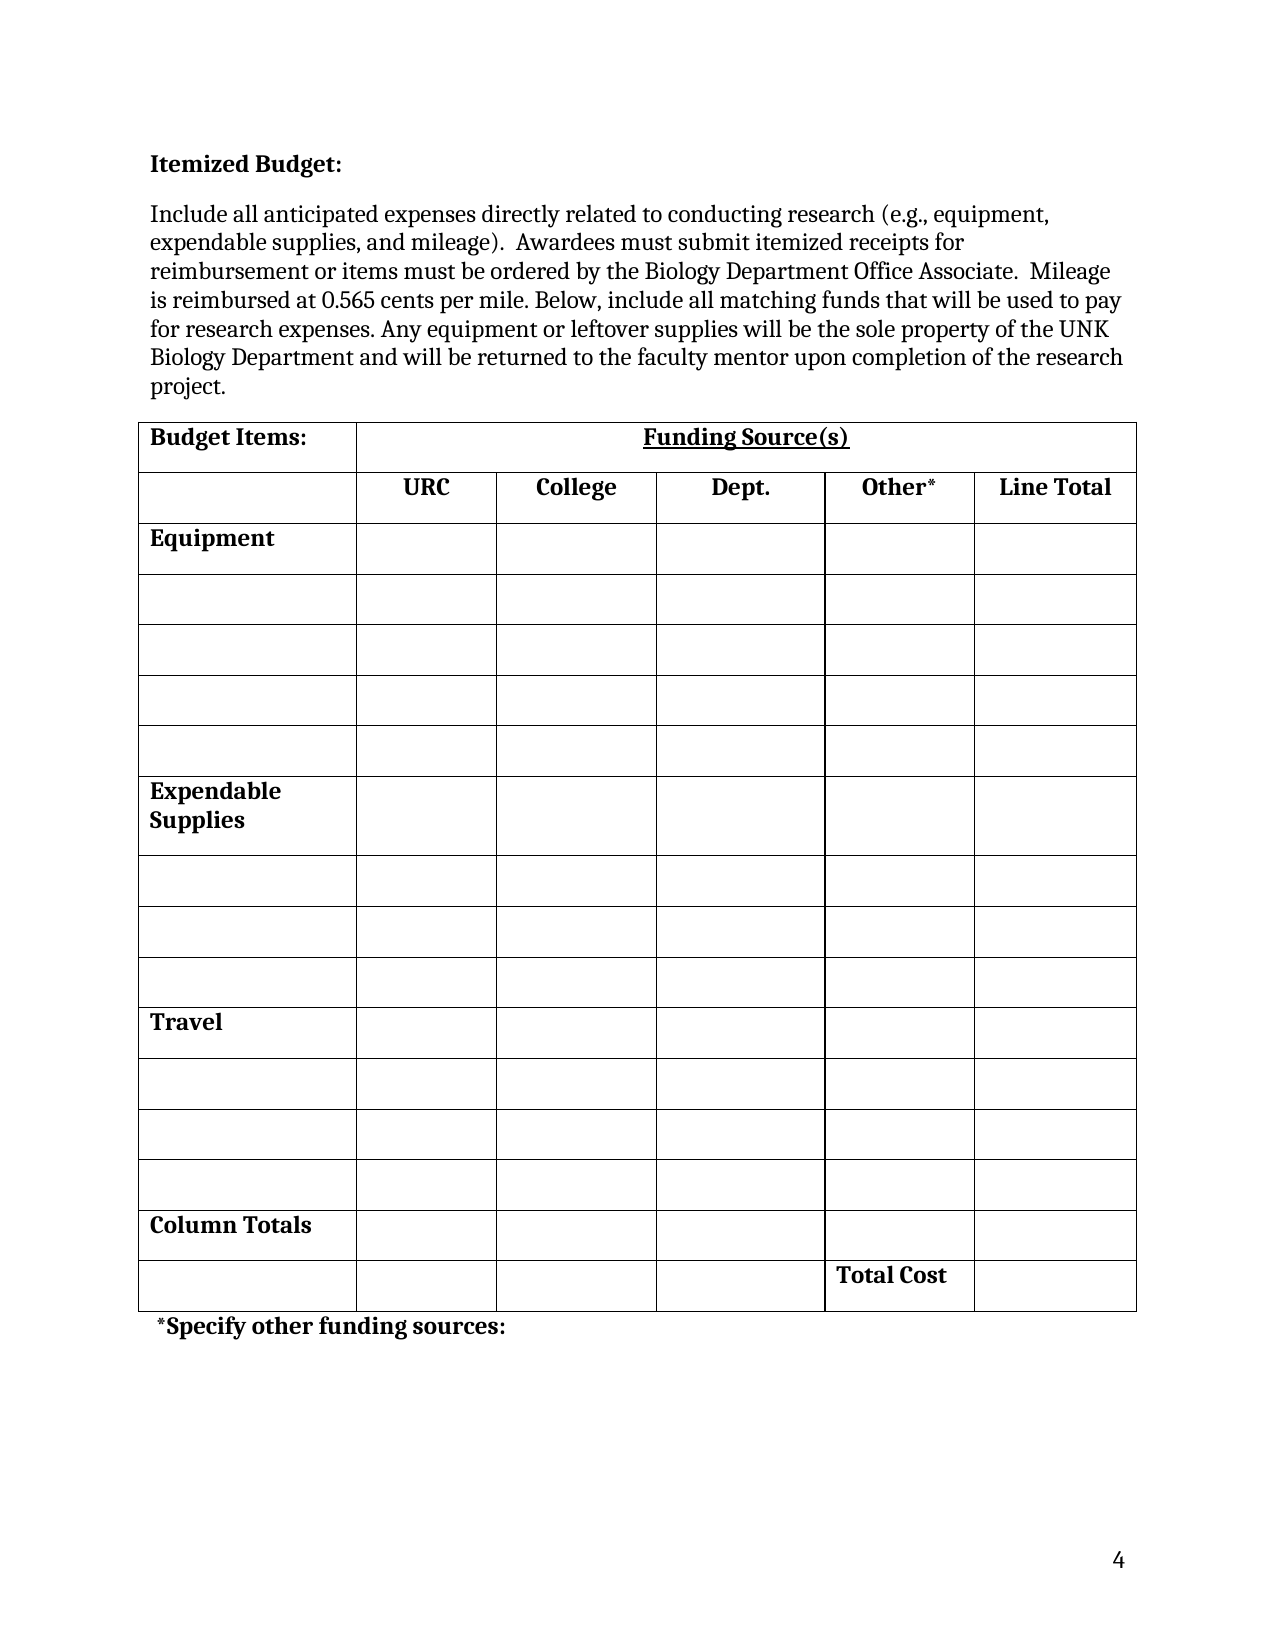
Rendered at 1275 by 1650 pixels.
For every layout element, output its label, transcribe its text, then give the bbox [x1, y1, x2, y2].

table_cell [139, 473, 356, 523]
table_cell [975, 907, 1136, 957]
table_cell [497, 1160, 656, 1210]
table_cell [139, 958, 356, 1007]
table_cell [975, 676, 1136, 725]
table_cell Expendable Supplies [139, 777, 356, 855]
table_cell [975, 1160, 1136, 1210]
table_cell [975, 1261, 1136, 1311]
table_cell [657, 1211, 824, 1260]
table_cell [139, 1110, 356, 1159]
table_cell Other* [826, 473, 974, 523]
table_cell [826, 907, 974, 957]
table_cell Total Cost [826, 1261, 974, 1311]
table_cell [357, 856, 496, 906]
table_cell [357, 524, 496, 573]
table_cell [139, 676, 356, 725]
table_cell [497, 726, 656, 776]
table_cell [357, 907, 496, 957]
table_cell [657, 676, 824, 725]
text Include all anticipated expenses directly related to conducting research (e.g., equipment, expendable supplies, and mileage). Awardees must submit itemized receipts for reimbursement or items must be ordered by the Biology Department Office Associate. Mileage is reimbursed at 0.565 cents per mile. Below, include all matching funds that will be used to pay for research expenses. Any equipment or leftover supplies will be the sole property of the UNK Biology Department and will be returned to the faculty mentor upon completion of the research project. [150, 199, 1125, 401]
table_cell [139, 1059, 356, 1108]
table_cell [357, 1110, 496, 1159]
table_cell [139, 1261, 356, 1311]
table_cell [826, 1211, 974, 1260]
table_cell [975, 524, 1136, 573]
table_cell [826, 1110, 974, 1159]
table_cell [975, 777, 1136, 855]
table_cell [657, 856, 824, 906]
table_cell [497, 524, 656, 573]
table_cell [826, 726, 974, 776]
table_cell Column Totals [139, 1211, 356, 1260]
table_cell [826, 1008, 974, 1058]
table_cell [139, 625, 356, 675]
table_cell [497, 856, 656, 906]
table_cell [357, 1160, 496, 1210]
table_cell [657, 524, 824, 573]
table_cell [975, 1008, 1136, 1058]
table_cell [497, 625, 656, 675]
table_cell [357, 1211, 496, 1260]
table_cell [139, 907, 356, 957]
table_cell [975, 575, 1136, 624]
table_cell [497, 1211, 656, 1260]
table_cell [497, 575, 656, 624]
table_cell [357, 575, 496, 624]
table_cell [657, 575, 824, 624]
table_cell [497, 907, 656, 957]
table_cell [357, 625, 496, 675]
table_cell [139, 726, 356, 776]
table_cell [975, 726, 1136, 776]
table_cell [826, 676, 974, 725]
table_cell [657, 1008, 824, 1058]
table_cell [357, 726, 496, 776]
table_cell [826, 958, 974, 1007]
table_cell [357, 1059, 496, 1108]
table_cell [357, 958, 496, 1007]
table_cell [497, 1059, 656, 1108]
table_cell [826, 856, 974, 906]
table_cell [975, 1059, 1136, 1108]
table_cell [826, 575, 974, 624]
table_cell [139, 856, 356, 906]
table_cell [497, 777, 656, 855]
table_cell [975, 1211, 1136, 1260]
table_cell College [497, 473, 656, 523]
table_cell [657, 1110, 824, 1159]
table_cell [357, 1008, 496, 1058]
table_cell Dept. [657, 473, 824, 523]
table_cell [657, 958, 824, 1007]
table_cell [657, 1261, 824, 1311]
table_cell [826, 524, 974, 573]
table_cell [975, 856, 1136, 906]
table_cell [657, 907, 824, 957]
table_cell [139, 575, 356, 624]
table_header Funding Source(s) [357, 423, 1136, 472]
table_cell [657, 1160, 824, 1210]
table_cell [497, 1261, 656, 1311]
table_cell Line Total [975, 473, 1136, 523]
table_cell Equipment [139, 524, 356, 573]
table_cell [975, 625, 1136, 675]
table_cell [826, 625, 974, 675]
table_cell [357, 1261, 496, 1311]
table_cell [657, 625, 824, 675]
table_cell [357, 777, 496, 855]
table_cell [826, 1160, 974, 1210]
table_cell [139, 1160, 356, 1210]
table_cell URC [357, 473, 496, 523]
table_cell [657, 777, 824, 855]
table_cell [826, 777, 974, 855]
table_cell [357, 676, 496, 725]
table_header Budget Items: [139, 423, 356, 472]
table_cell [497, 1008, 656, 1058]
table_cell [657, 726, 824, 776]
text Itemized Budget: [150, 150, 1125, 179]
table_cell [975, 958, 1136, 1007]
table_cell [497, 676, 656, 725]
table_cell [657, 1059, 824, 1108]
table_cell [975, 1110, 1136, 1159]
table_cell [497, 958, 656, 1007]
table_cell [497, 1110, 656, 1159]
table_cell Travel [139, 1008, 356, 1058]
table_cell [826, 1059, 974, 1108]
text *Specify other funding sources: [150, 1312, 1125, 1341]
